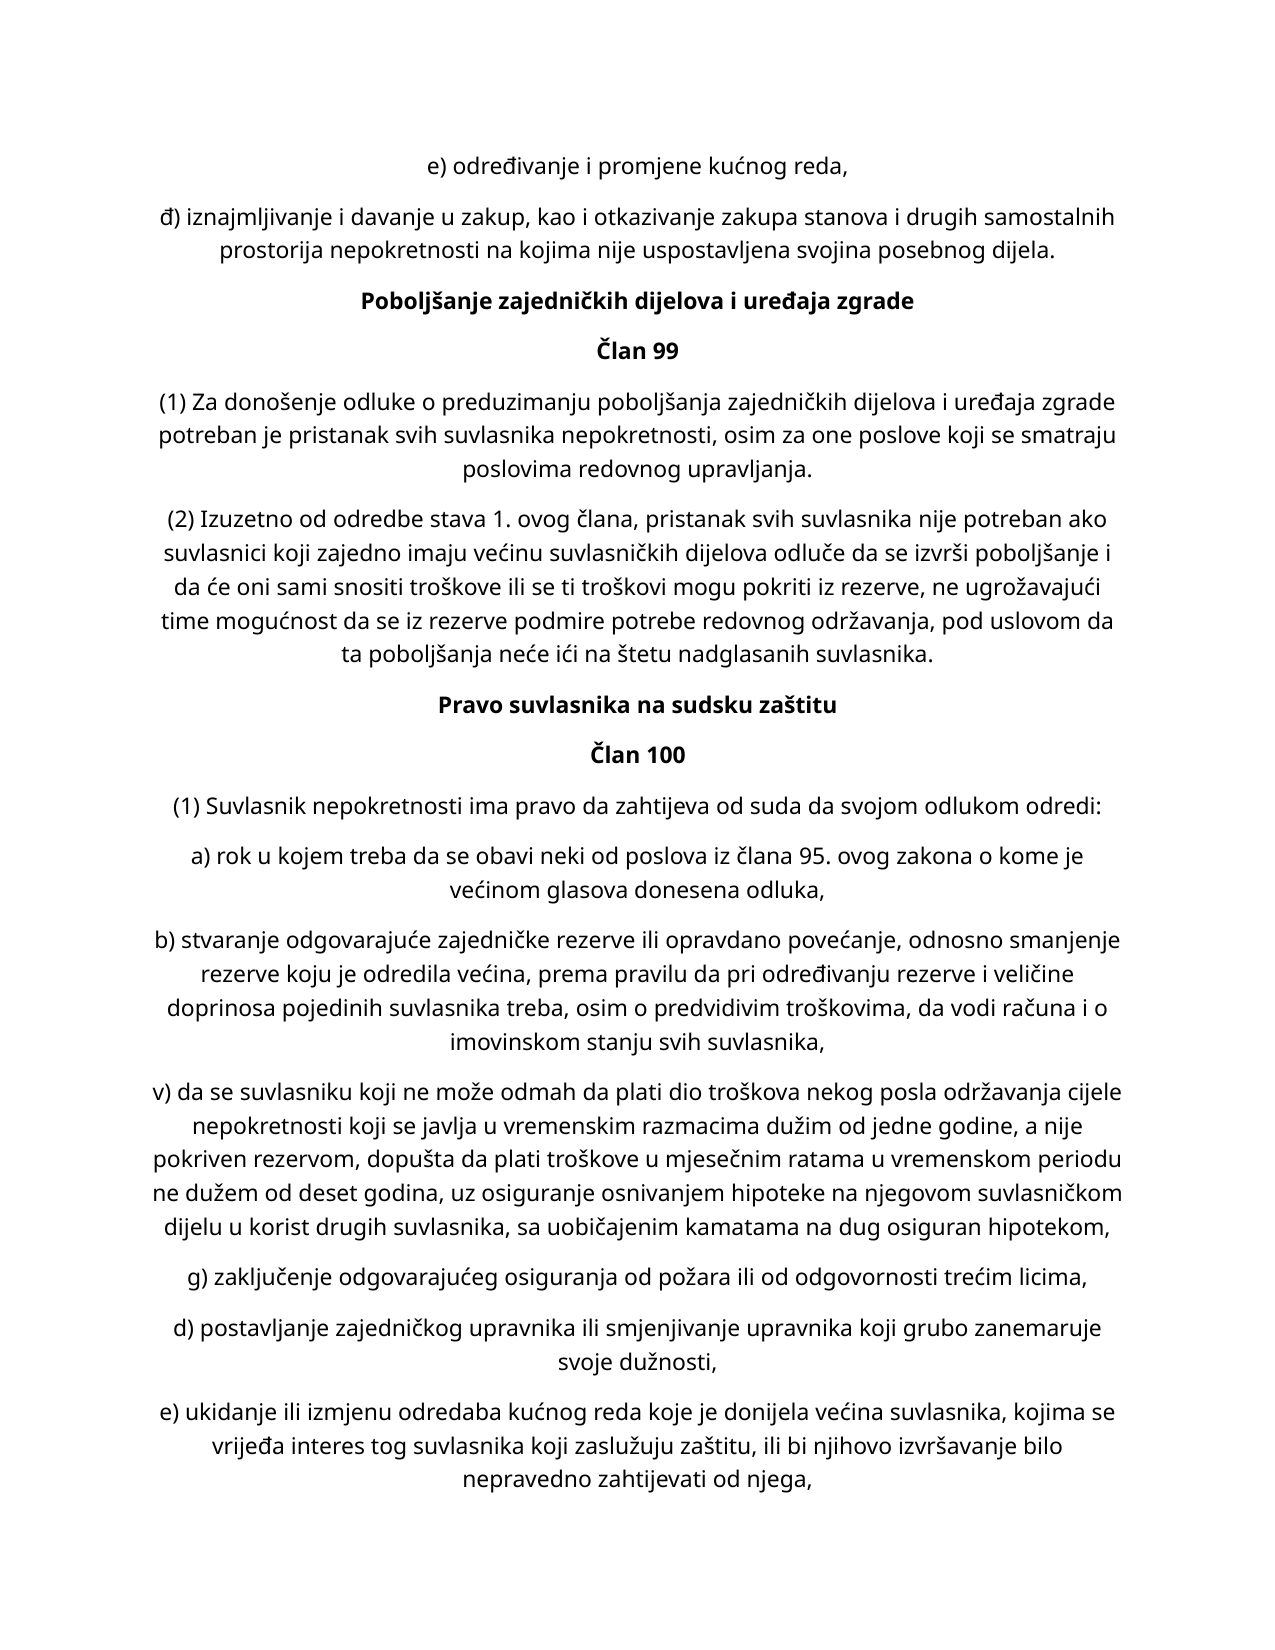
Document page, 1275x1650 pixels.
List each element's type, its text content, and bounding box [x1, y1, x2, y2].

text Poboljšanje zajedničkih dijelova i uređaja zgrade [150, 284, 1125, 316]
text a) rok u kojem treba da se obavi neki od poslova iz člana 95. ovog zakona o kome je većinom glasova donesena odluka, [150, 840, 1125, 905]
text (1) Za donošenje odluke o preduzimanju poboljšanja zajedničkih dijelova i uređaja zgrade potreban je pristanak svih suvlasnika nepokretnosti, osim za one poslove koji se smatraju poslovima redovnog upravljanja. [150, 385, 1125, 484]
text Pravo suvlasnika na sudsku zaštitu [150, 689, 1125, 720]
text Član 100 [150, 739, 1125, 770]
text (2) Izuzetno od odredbe stava 1. ovog člana, pristanak svih suvlasnika nije potreban ako suvlasnici koji zajedno imaju većinu suvlasničkih dijelova odluče da se izvrši poboljšanje i da će oni sami snositi troškove ili se ti troškovi mogu pokriti iz rezerve, ne ugrožavajući time mogućnost da se iz rezerve podmire potrebe redovnog održavanja, pod uslovom da ta poboljšanja neće ići na štetu nadglasanih suvlasnika. [150, 503, 1125, 669]
text e) određivanje i promjene kućnog reda, [150, 150, 1125, 181]
text (1) Suvlasnik nepokretnosti ima pravo da zahtijeva od suda da svojom odlukom odredi: [150, 789, 1125, 821]
text b) stvaranje odgovarajuće zajedničke rezerve ili opravdano povećanje, odnosno smanjenje rezerve koju je odredila većina, prema pravilu da pri određivanju rezerve i veličine doprinosa pojedinih suvlasnika treba, osim o predvidivim troškovima, da vodi računa i o imovinskom stanju svih suvlasnika, [150, 924, 1125, 1057]
text Član 99 [150, 335, 1125, 366]
text e) ukidanje ili izmjenu odredaba kućnog reda koje je donijela većina suvlasnika, kojima se vrijeđa interes tog suvlasnika koji zaslužuju zaštitu, ili bi njihovo izvršavanje bilo nepravedno zahtijevati od njega, [150, 1396, 1125, 1494]
text d) postavljanje zajedničkog upravnika ili smjenjivanje upravnika koji grubo zanemaruje svoje dužnosti, [150, 1312, 1125, 1377]
text g) zaključenje odgovarajućeg osiguranja od požara ili od odgovornosti trećim licima, [150, 1261, 1125, 1292]
text v) da se suvlasniku koji ne može odmah da plati dio troškova nekog posla održavanja cijele nepokretnosti koji se javlja u vremenskim razmacima dužim od jedne godine, a nije pokriven rezervom, dopušta da plati troškove u mjesečnim ratama u vremenskom periodu ne dužem od deset godina, uz osiguranje osnivanjem hipoteke na njegovom suvlasničkom dijelu u korist drugih suvlasnika, sa uobičajenim kamatama na dug osiguran hipotekom, [150, 1076, 1125, 1242]
text đ) iznajmljivanje i davanje u zakup, kao i otkazivanje zakupa stanova i drugih samostalnih prostorija nepokretnosti na kojima nije uspostavljena svojina posebnog dijela. [150, 200, 1125, 265]
